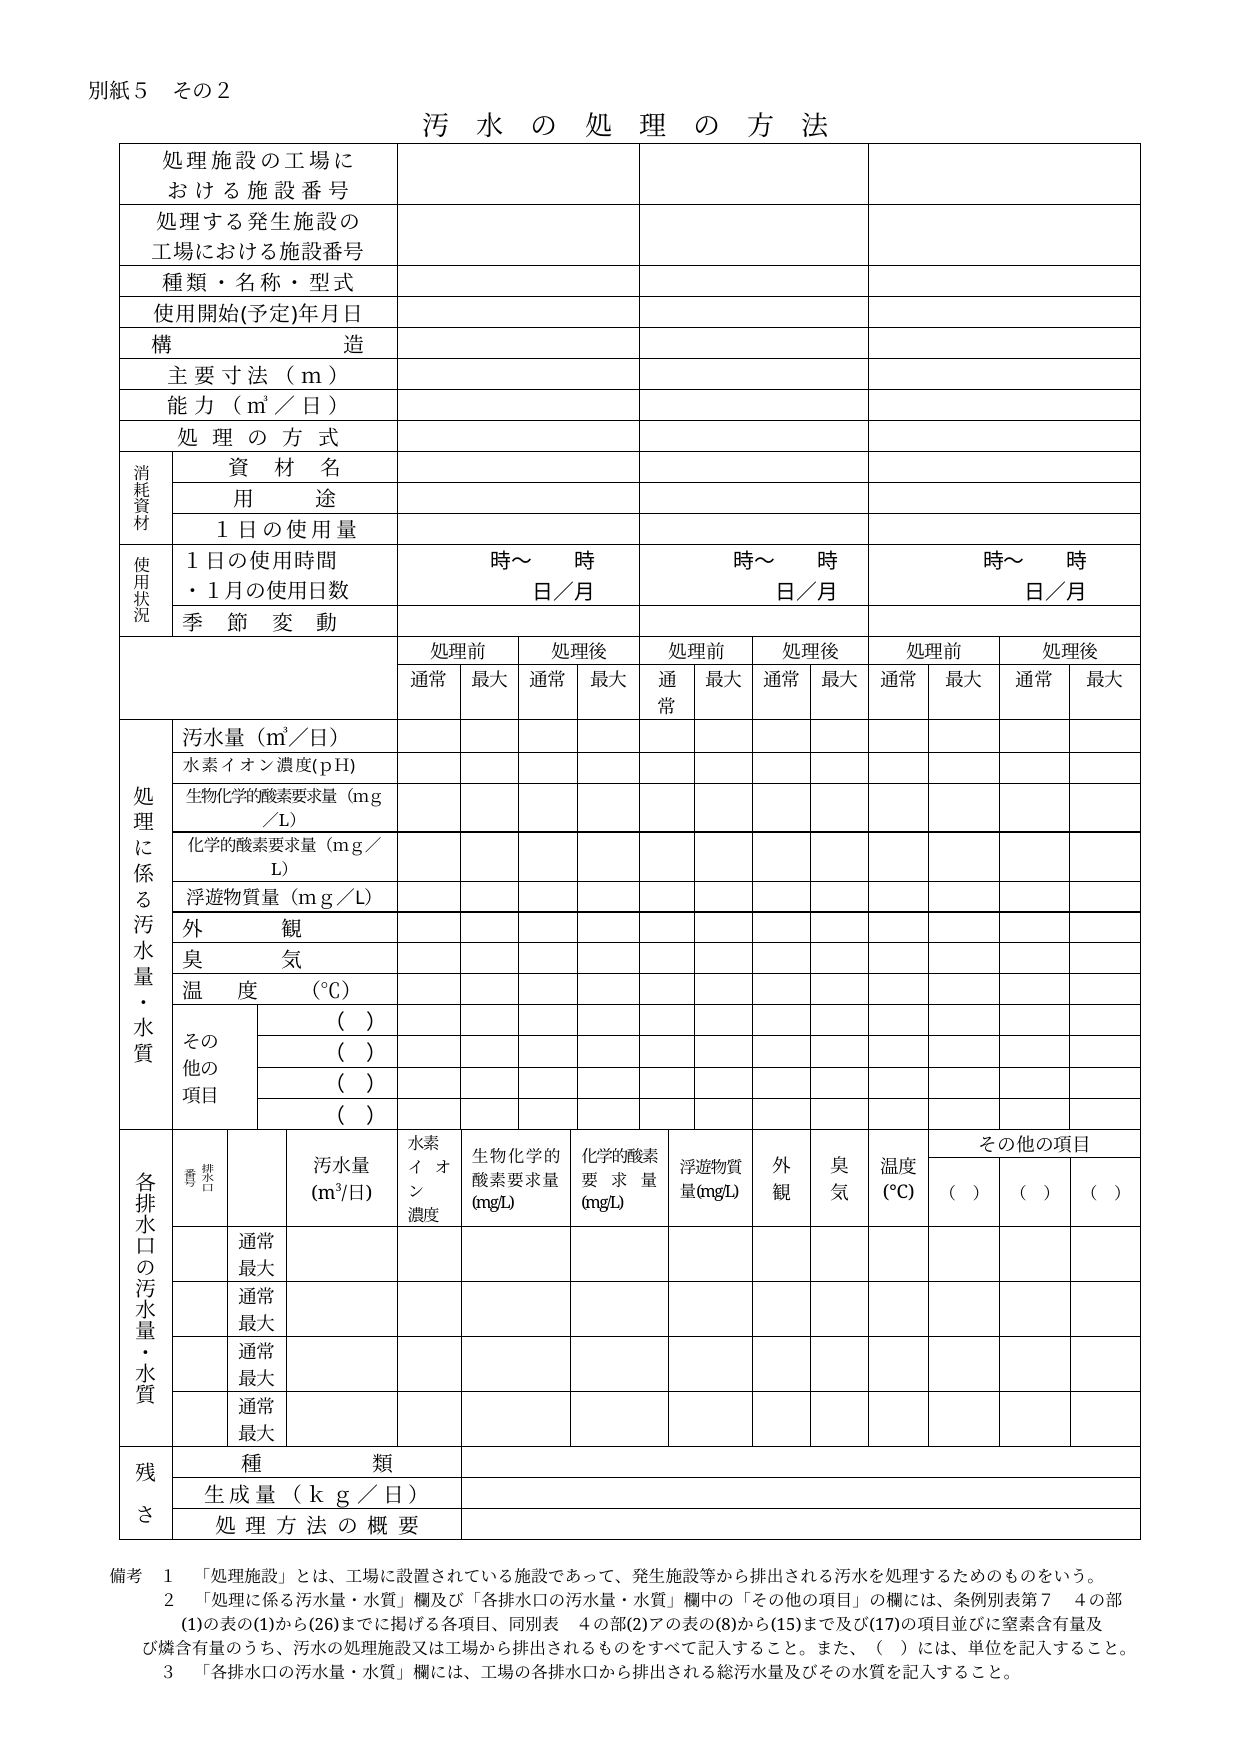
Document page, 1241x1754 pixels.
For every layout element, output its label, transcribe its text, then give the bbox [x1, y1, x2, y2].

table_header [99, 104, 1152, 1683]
text 別紙５ その２ [88, 74, 1152, 104]
